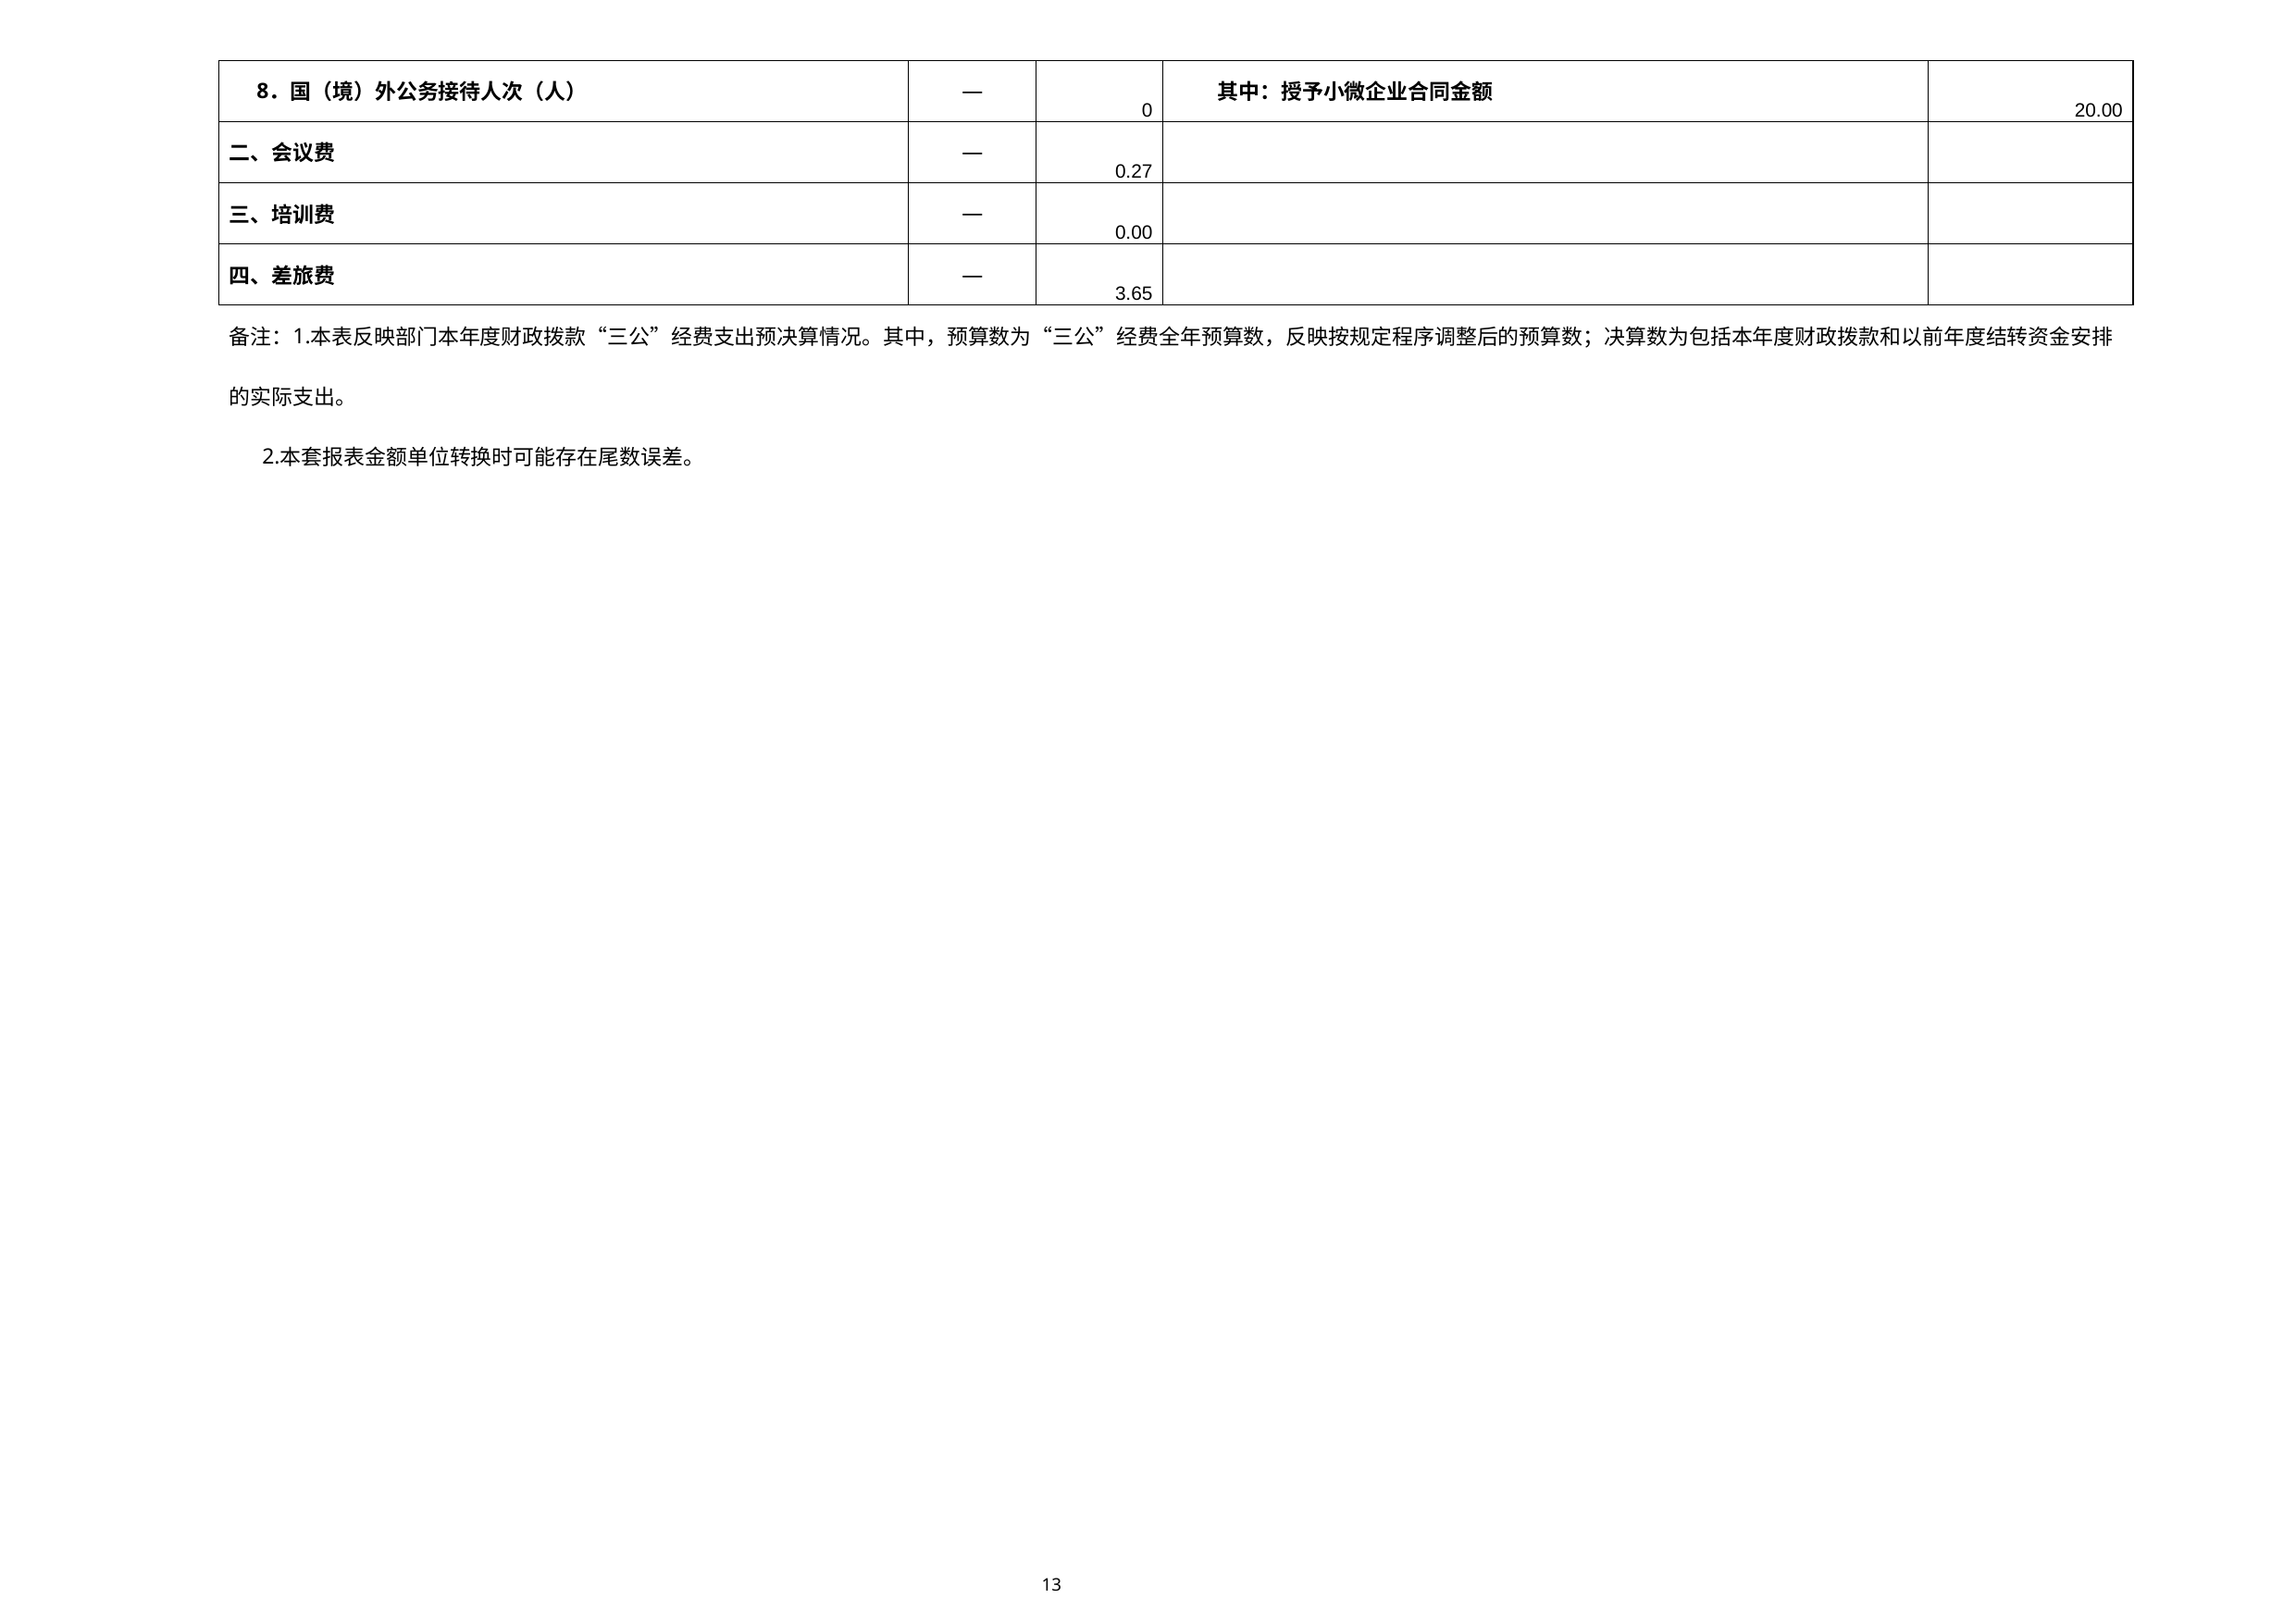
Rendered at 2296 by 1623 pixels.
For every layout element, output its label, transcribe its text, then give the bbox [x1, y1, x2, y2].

table_cell 三、培训费 [219, 183, 908, 243]
table_cell — [909, 244, 1036, 304]
table_cell 0.00 [1036, 183, 1162, 243]
table_cell [1163, 244, 1928, 304]
table_cell 20.00 [1929, 61, 2132, 121]
table_cell [1929, 122, 2132, 182]
table_cell — [909, 122, 1036, 182]
table_cell 四、差旅费 [219, 244, 908, 304]
table_cell — [909, 183, 1036, 243]
table_cell — [909, 61, 1036, 121]
table_cell 二、会议费 [219, 122, 908, 182]
table_cell [1163, 183, 1928, 243]
table_cell [1929, 244, 2132, 304]
table_cell [1163, 122, 1928, 182]
table_cell 3.65 [1036, 244, 1162, 304]
table_cell 备注：1.本表反映部门本年度财政拨款“三公”经费支出预决算情况。其中，预算数为“三公”经费全年预算数，反映按规定程序调整后的预算数；决算数为包括本年度财政拨款和以前年度结转资金安排的实际支出。 2.本套报表金额单位转换时可能存在尾数误差。 [218, 305, 2133, 486]
table_cell 8．国（境）外公务接待人次（人） [219, 61, 908, 121]
table_cell 0.27 [1036, 122, 1162, 182]
table_cell 其中：授予小微企业合同金额 [1163, 61, 1928, 121]
table_cell 0 [1036, 61, 1162, 121]
table_cell [1929, 183, 2132, 243]
